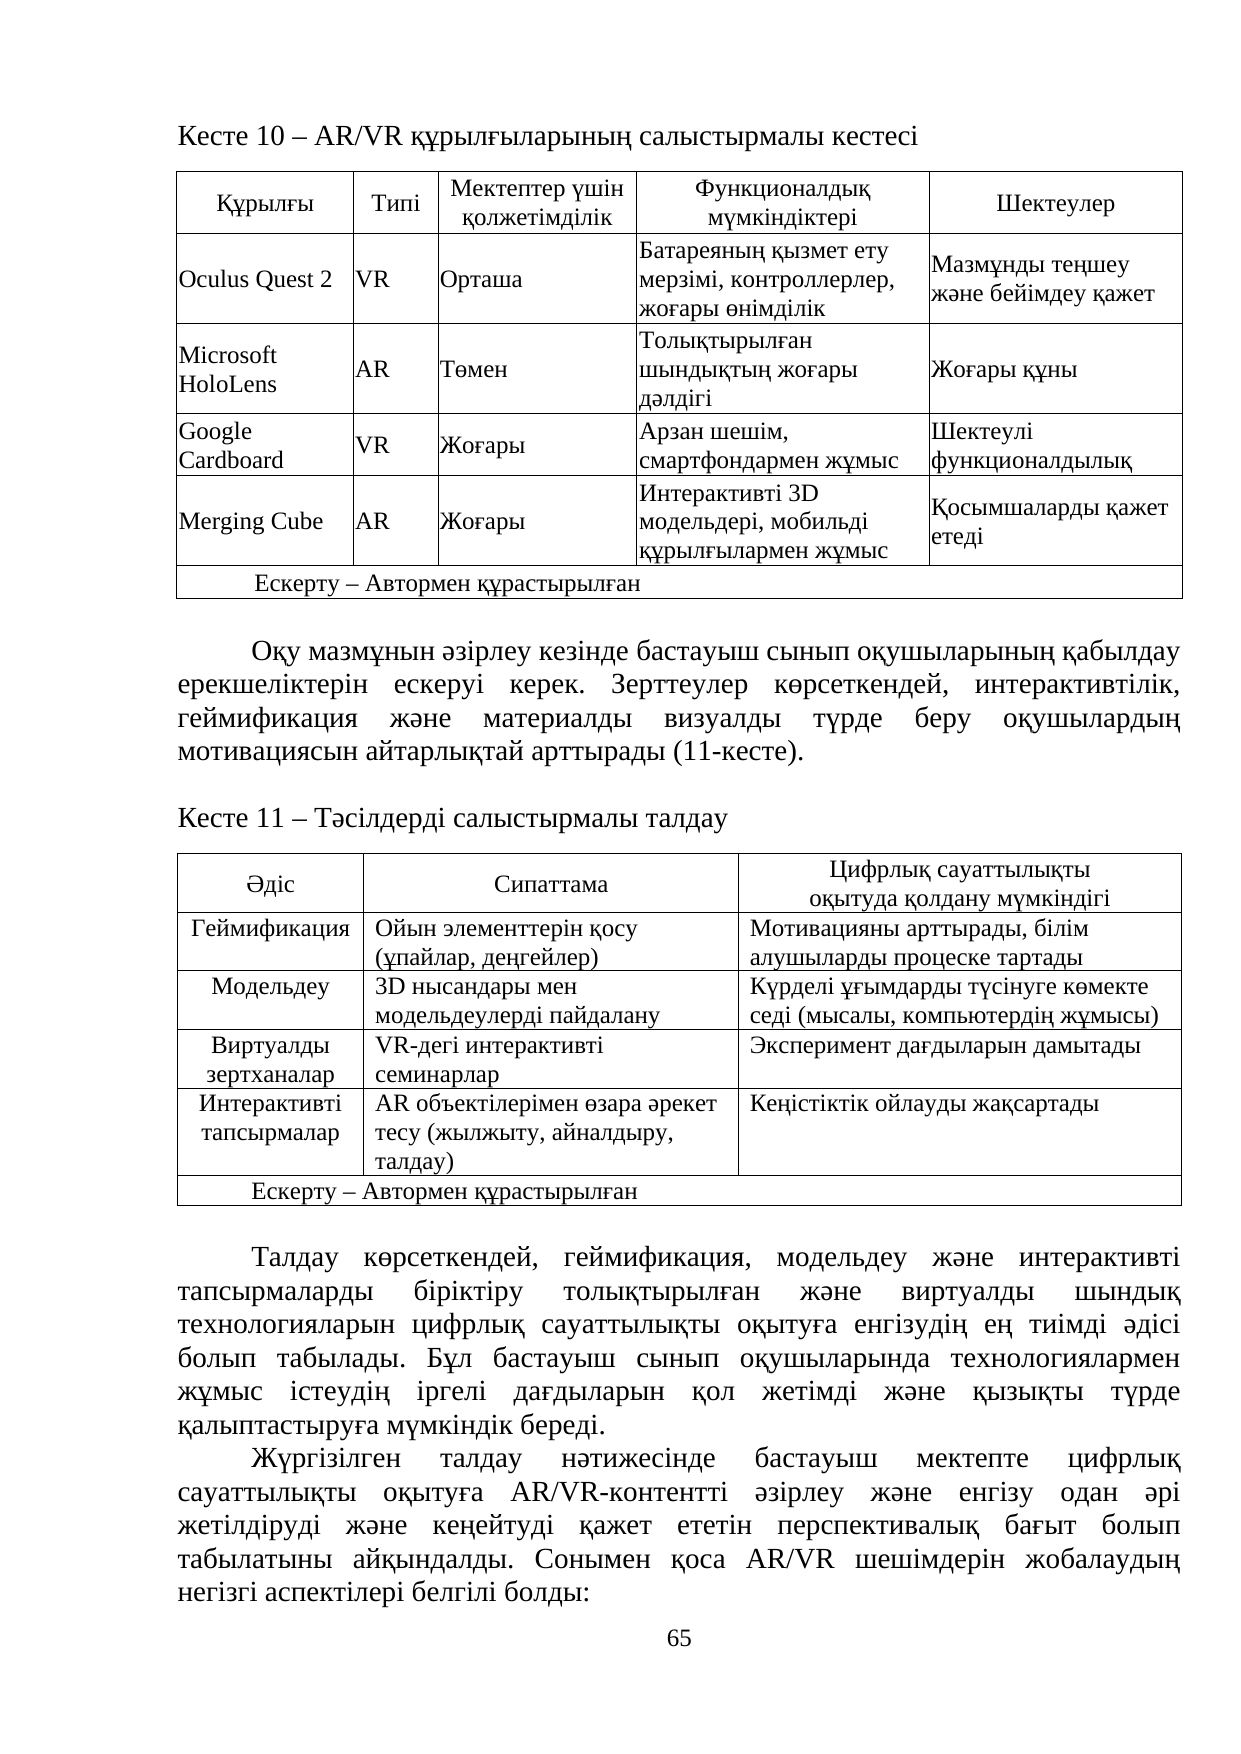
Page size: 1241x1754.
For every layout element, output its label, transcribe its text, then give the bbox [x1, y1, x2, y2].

table_header Құрылғы [177, 172, 353, 232]
table_cell VR-дегі интерактивті семинарлар [364, 1030, 738, 1087]
table_cell Мотивацияны арттырады, білім алушыларды процеске тартады [739, 913, 1181, 970]
table_cell Күрделі ұғымдарды түсінуге көмекте седі (мысалы, компьютердің жұмысы) [739, 971, 1181, 1029]
table_cell Қосымшаларды қажет етеді [930, 476, 1182, 565]
table_cell Ескерту – Автормен құрастырылған [178, 1176, 1181, 1204]
table_cell Ойын элементтерін қосу (ұпайлар, деңгейлер) [364, 913, 738, 970]
table_cell Oculus Quest 2 [177, 234, 353, 323]
text Кесте 10 – AR/VR құрылғыларының салыстырмалы кестесі [177, 118, 1181, 152]
table_cell Жоғары құны [930, 324, 1182, 413]
table_cell Орташа [439, 234, 636, 323]
table_cell Толықтырылған шындықтың жоғары дәлдігі [637, 324, 929, 413]
table_header Шектеулер [930, 172, 1182, 232]
table_cell Google Cardboard [177, 414, 353, 475]
table_cell Интерактивті 3D модельдері, мобильді құрылғылармен жұмыс [637, 476, 929, 565]
table_header Типі [354, 172, 438, 232]
table_header Мектептер үшін қолжетімділік [439, 172, 636, 232]
table_cell Merging Cube [177, 476, 353, 565]
table_header Сипаттама [364, 854, 738, 912]
table_cell 3D нысандары мен модельдеулерді пайдалану [364, 971, 738, 1029]
table_header Цифрлық сауаттылықты оқытуда қолдану мүмкіндігі [739, 854, 1181, 912]
table_cell Жоғары [439, 414, 636, 475]
table_cell AR [354, 324, 438, 413]
table_cell Геймификация [178, 913, 363, 970]
table_cell AR [354, 476, 438, 565]
table_cell Кеңістіктік ойлауды жақсартады [739, 1089, 1181, 1175]
table_cell Интерактивті тапсырмалар [178, 1089, 363, 1175]
table_header Функционалдық мүмкіндіктері [637, 172, 929, 232]
table_cell Шектеулі функционалдылық [930, 414, 1182, 475]
text Кесте 11 – Тәсілдерді салыстырмалы талдау [177, 801, 1181, 834]
table_cell Виртуалды зертханалар [178, 1030, 363, 1087]
table_cell Батареяның қызмет ету мерзімі, контроллерлер, жоғары өнімділік [637, 234, 929, 323]
table_cell Эксперимент дағдыларын дамытады [739, 1030, 1181, 1087]
table_header Әдіс [178, 854, 363, 912]
table_cell Төмен [439, 324, 636, 413]
table_cell Microsoft HoloLens [177, 324, 353, 413]
table_cell Мазмұнды теңшеу және бейімдеу қажет [930, 234, 1182, 323]
table_cell Арзан шешім, смартфондармен жұмыс [637, 414, 929, 475]
table_cell VR [354, 414, 438, 475]
table_cell AR объектілерімен өзара әрекет тесу (жылжыту, айналдыру, талдау) [364, 1089, 738, 1175]
table_cell VR [354, 234, 438, 323]
table_cell Жоғары [439, 476, 636, 565]
table_cell Ескерту – Автормен құрастырылған [177, 566, 1182, 598]
text Оқу мазмұнын әзірлеу кезінде бастауыш сынып оқушыларының қабылдау ерекшеліктерін ескеруі керек. Зерттеулер көрсеткендей, интерактивтілік, геймификация және материалды визуалды түрде беру оқушылардың мотивациясын айтарлықтай арттырады (11-кесте). [177, 633, 1181, 767]
text Талдау көрсеткендей, геймификация, модельдеу және интерактивті тапсырмаларды біріктіру толықтырылған және виртуалды шындық технологияларын цифрлық сауаттылықты оқытуға енгізудің ең тиімді әдісі болып табылады. Бұл бастауыш сынып оқушыларында технологиялармен жұмыс істеудің іргелі дағдыларын қол жетімді және қызықты түрде қалыптастыруға мүмкіндік береді. [177, 1239, 1181, 1440]
text Жүргізілген талдау нәтижесінде бастауыш мектепте цифрлық сауаттылықты оқытуға AR/VR-контентті әзірлеу және енгізу одан әрі жетілдіруді және кеңейтуді қажет ететін перспективалық бағыт болып табылатыны айқындалды. Сонымен қоса AR/VR шешімдерін жобалаудың негізгі аспектілері белгілі болды: [177, 1440, 1181, 1608]
table_cell Модельдеу [178, 971, 363, 1029]
